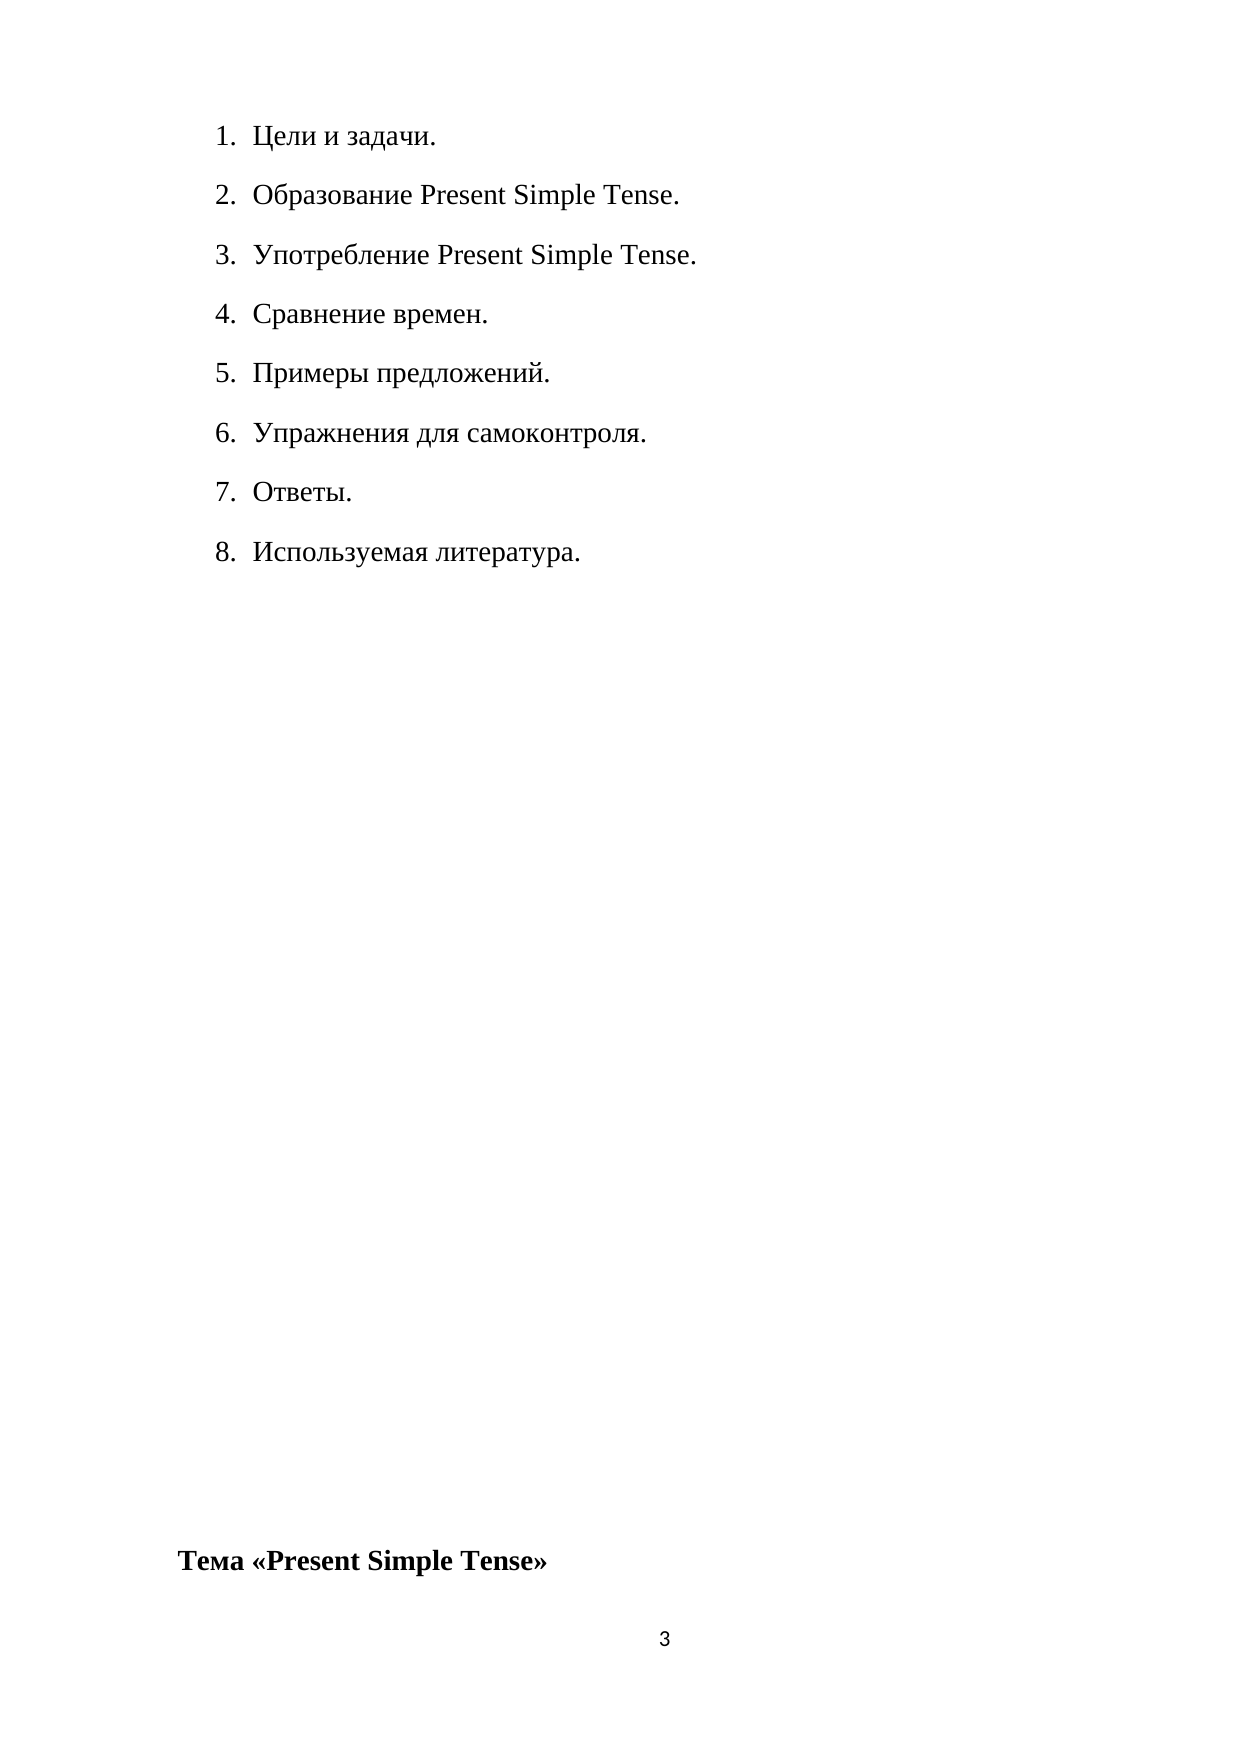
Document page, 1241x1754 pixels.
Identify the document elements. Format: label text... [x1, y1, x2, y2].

text Тема «Present Simple Tense» [177, 1543, 1152, 1577]
list Примеры предложений. [215, 356, 1152, 389]
list Цели и задачи. [215, 118, 1152, 152]
list Используемая литература. [215, 534, 1152, 567]
list Упражнения для самоконтроля. [215, 415, 1152, 448]
list Сравнение времен. [215, 296, 1152, 330]
list Употребление Present Simple Tense. [215, 237, 1152, 270]
list Ответы. [215, 474, 1152, 508]
list Образование Present Simple Tense. [215, 177, 1152, 211]
